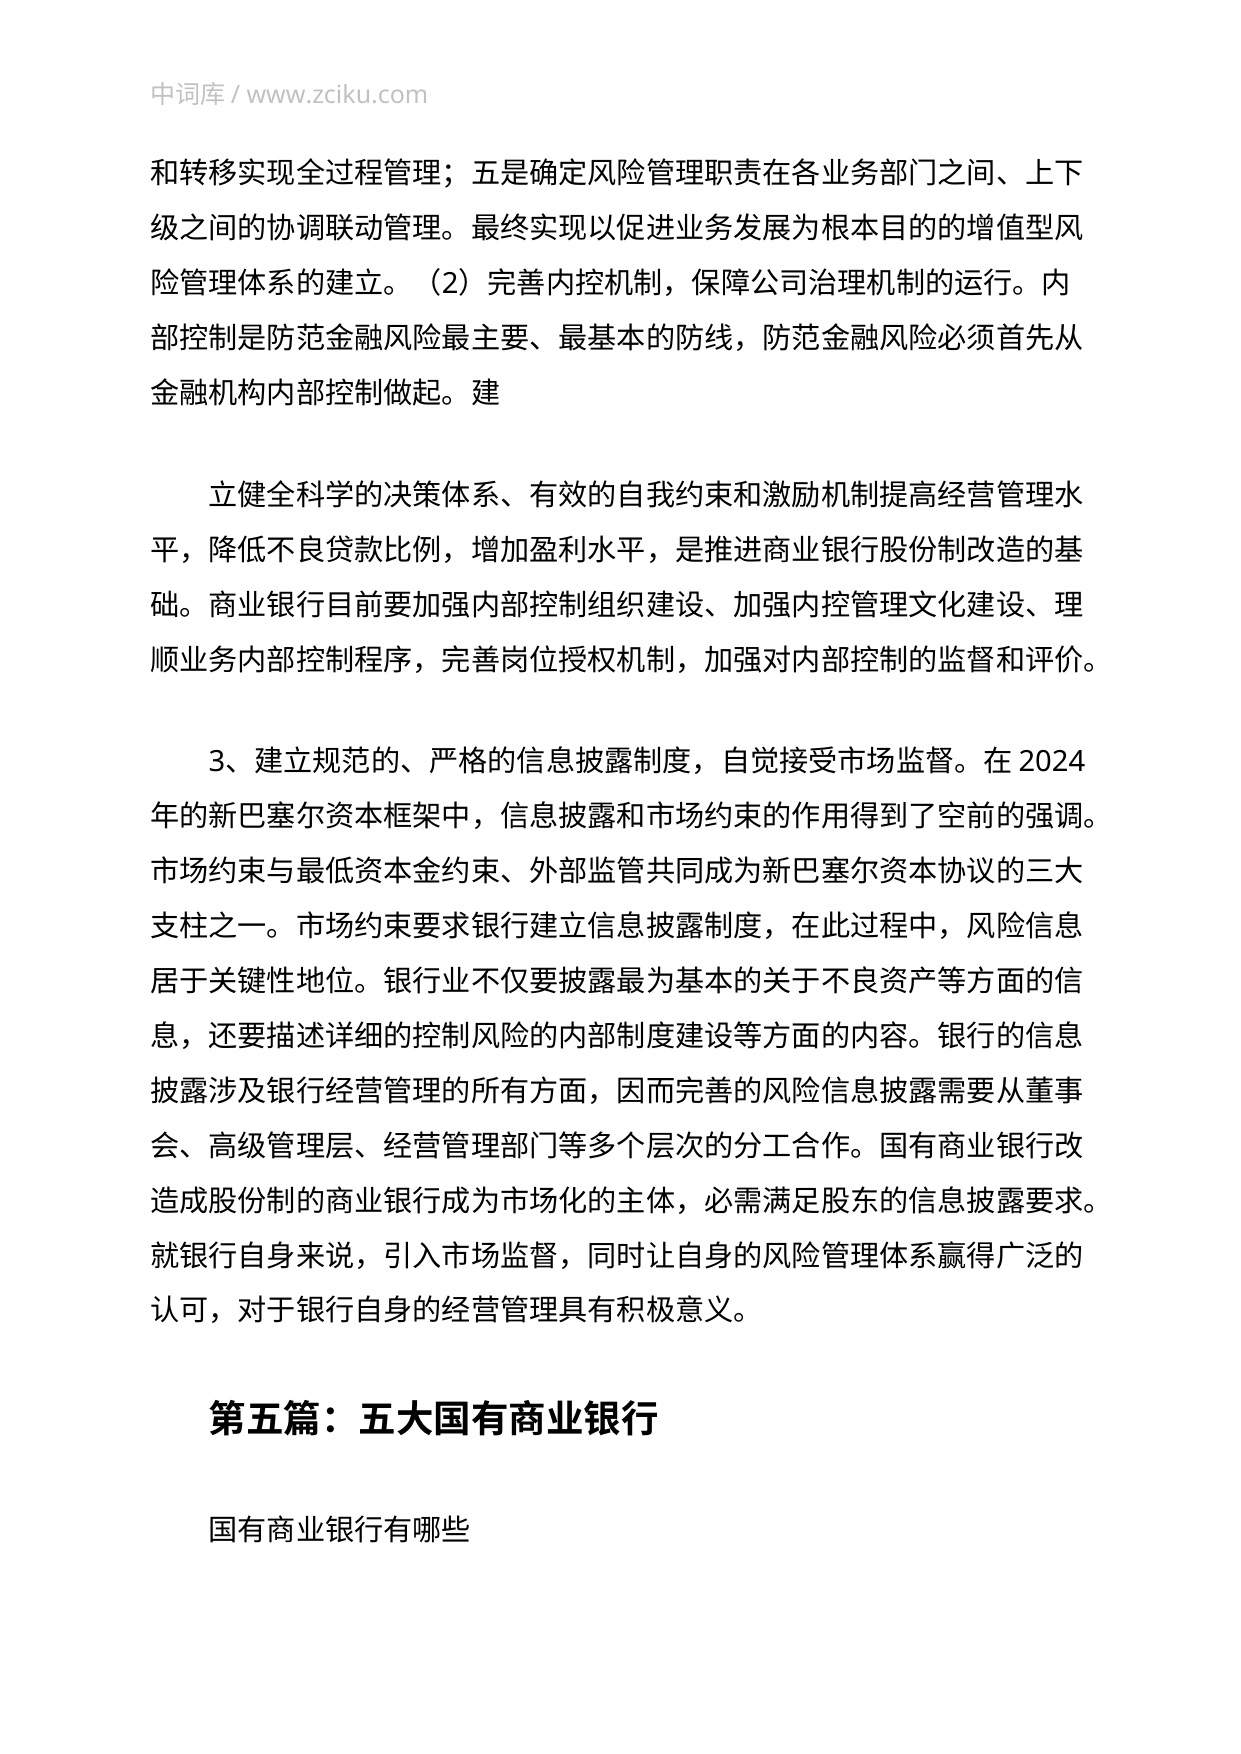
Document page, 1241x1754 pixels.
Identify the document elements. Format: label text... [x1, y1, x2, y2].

text 3、建立规范的、严格的信息披露制度，自觉接受市场监督。在2024年的新巴塞尔资本框架中，信息披露和市场约束的作用得到了空前的强调。市场约束与最低资本金约束、外部监管共同成为新巴塞尔资本协议的三大支柱之一。市场约束要求银行建立信息披露制度，在此过程中，风险信息居于关键性地位。银行业不仅要披露最为基本的关于不良资产等方面的信息，还要描述详细的控制风险的内部制度建设等方面的内容。银行的信息披露涉及银行经营管理的所有方面，因而完善的风险信息披露需要从董事会、高级管理层、经营管理部门等多个层次的分工合作。国有商业银行改造成股份制的商业银行成为市场化的主体，必需满足股东的信息披露要求。就银行自身来说，引入市场监督，同时让自身的风险管理体系赢得广泛的认可，对于银行自身的经营管理具有积极意义。 [150, 738, 1090, 1329]
text 第五篇：五大国有商业银行 [150, 1389, 1090, 1443]
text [150, 150, 1090, 412]
text 立健全科学的决策体系、有效的自我约束和激励机制提高经营管理水平，降低不良贷款比例，增加盈利水平，是推进商业银行股份制改造的基础。商业银行目前要加强内部控制组织建设、加强内控管理文化建设、理顺业务内部控制程序，完善岗位授权机制，加强对内部控制的监督和评价。 [150, 471, 1090, 678]
text 国有商业银行有哪些 [150, 1506, 1090, 1548]
